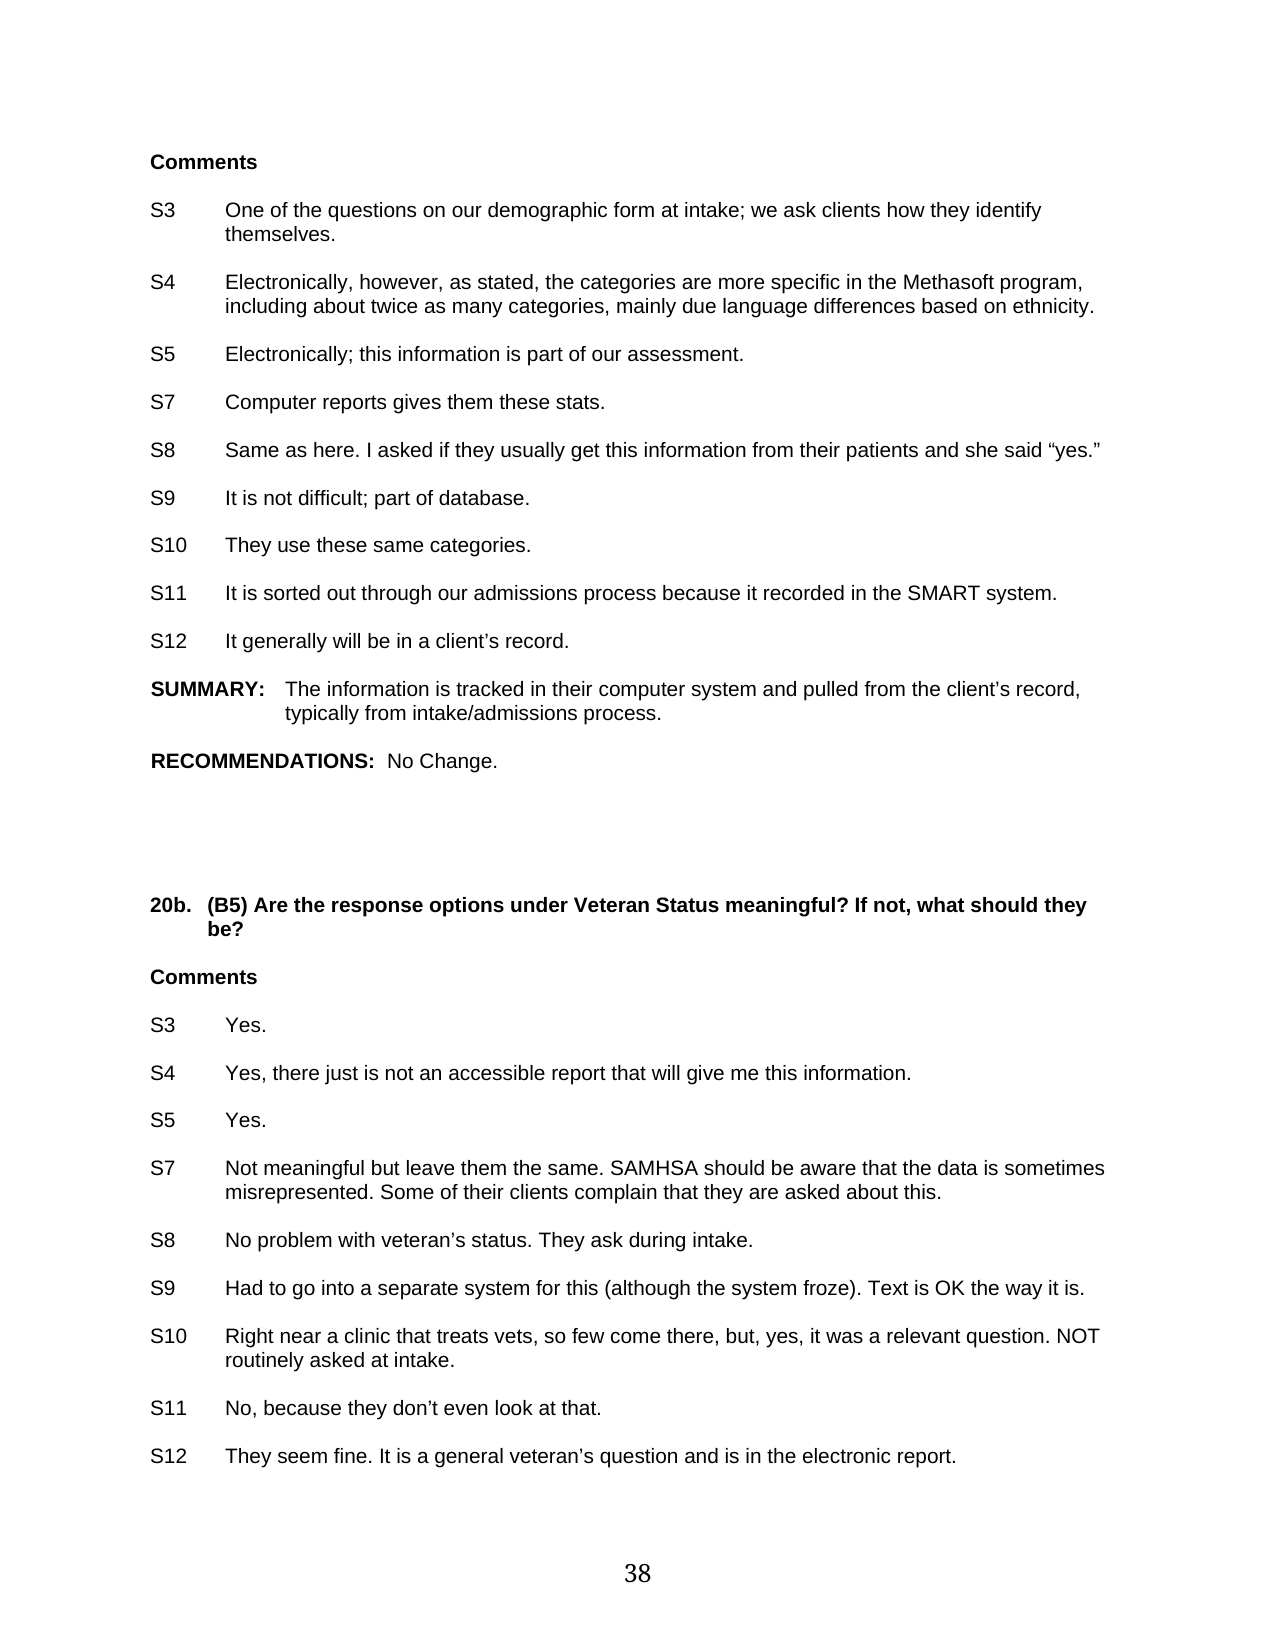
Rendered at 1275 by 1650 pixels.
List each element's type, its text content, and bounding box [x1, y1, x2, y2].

text S11 No, because they don’t even look at that. [150, 1396, 1125, 1420]
text S4 Electronically, however, as stated, the categories are more specific in the Methasoft program, including about twice as many categories, mainly due language differences based on ethnicity. [150, 270, 1125, 318]
text 20b. (B5) Are the response options under Veteran Status meaningful? If not, what should they be? [150, 893, 1125, 941]
text S7 Computer reports gives them these stats. [150, 389, 1125, 413]
text S9 Had to go into a separate system for this (although the system froze). Text is OK the way it is. [150, 1276, 1125, 1300]
text S5 Yes. [150, 1108, 1125, 1132]
text RECOMMENDATIONS: No Change. [151, 749, 1125, 773]
text S12 They seem fine. It is a general veteran’s question and is in the electronic report. [150, 1444, 1125, 1468]
text S9 It is not difficult; part of database. [150, 485, 1125, 509]
text S4 Yes, there just is not an accessible report that will give me this information. [150, 1060, 1125, 1084]
text SUMMARY: The information is tracked in their computer system and pulled from the client’s record, typically from intake/admissions process. [151, 677, 1125, 725]
text S3 Yes. [150, 1012, 1125, 1036]
text S8 No problem with veteran’s status. They ask during intake. [150, 1228, 1125, 1252]
text S5 Electronically; this information is part of our assessment. [150, 342, 1125, 366]
text S12 It generally will be in a client’s record. [150, 629, 1125, 653]
text S10 They use these same categories. [150, 533, 1125, 557]
text S7 Not meaningful but leave them the same. SAMHSA should be aware that the data is sometimes misrepresented. Some of their clients complain that they are asked about this. [150, 1156, 1125, 1204]
text S11 It is sorted out through our admissions process because it recorded in the SMART system. [150, 581, 1125, 605]
text S10 Right near a clinic that treats vets, so few come there, but, yes, it was a relevant question. NOT routinely asked at intake. [150, 1324, 1125, 1372]
text Comments [150, 964, 1125, 988]
text Comments [150, 150, 1125, 174]
text S3 One of the questions on our demographic form at intake; we ask clients how they identify themselves. [150, 198, 1125, 246]
text S8 Same as here. I asked if they usually get this information from their patients and she said “yes.” [150, 437, 1125, 461]
